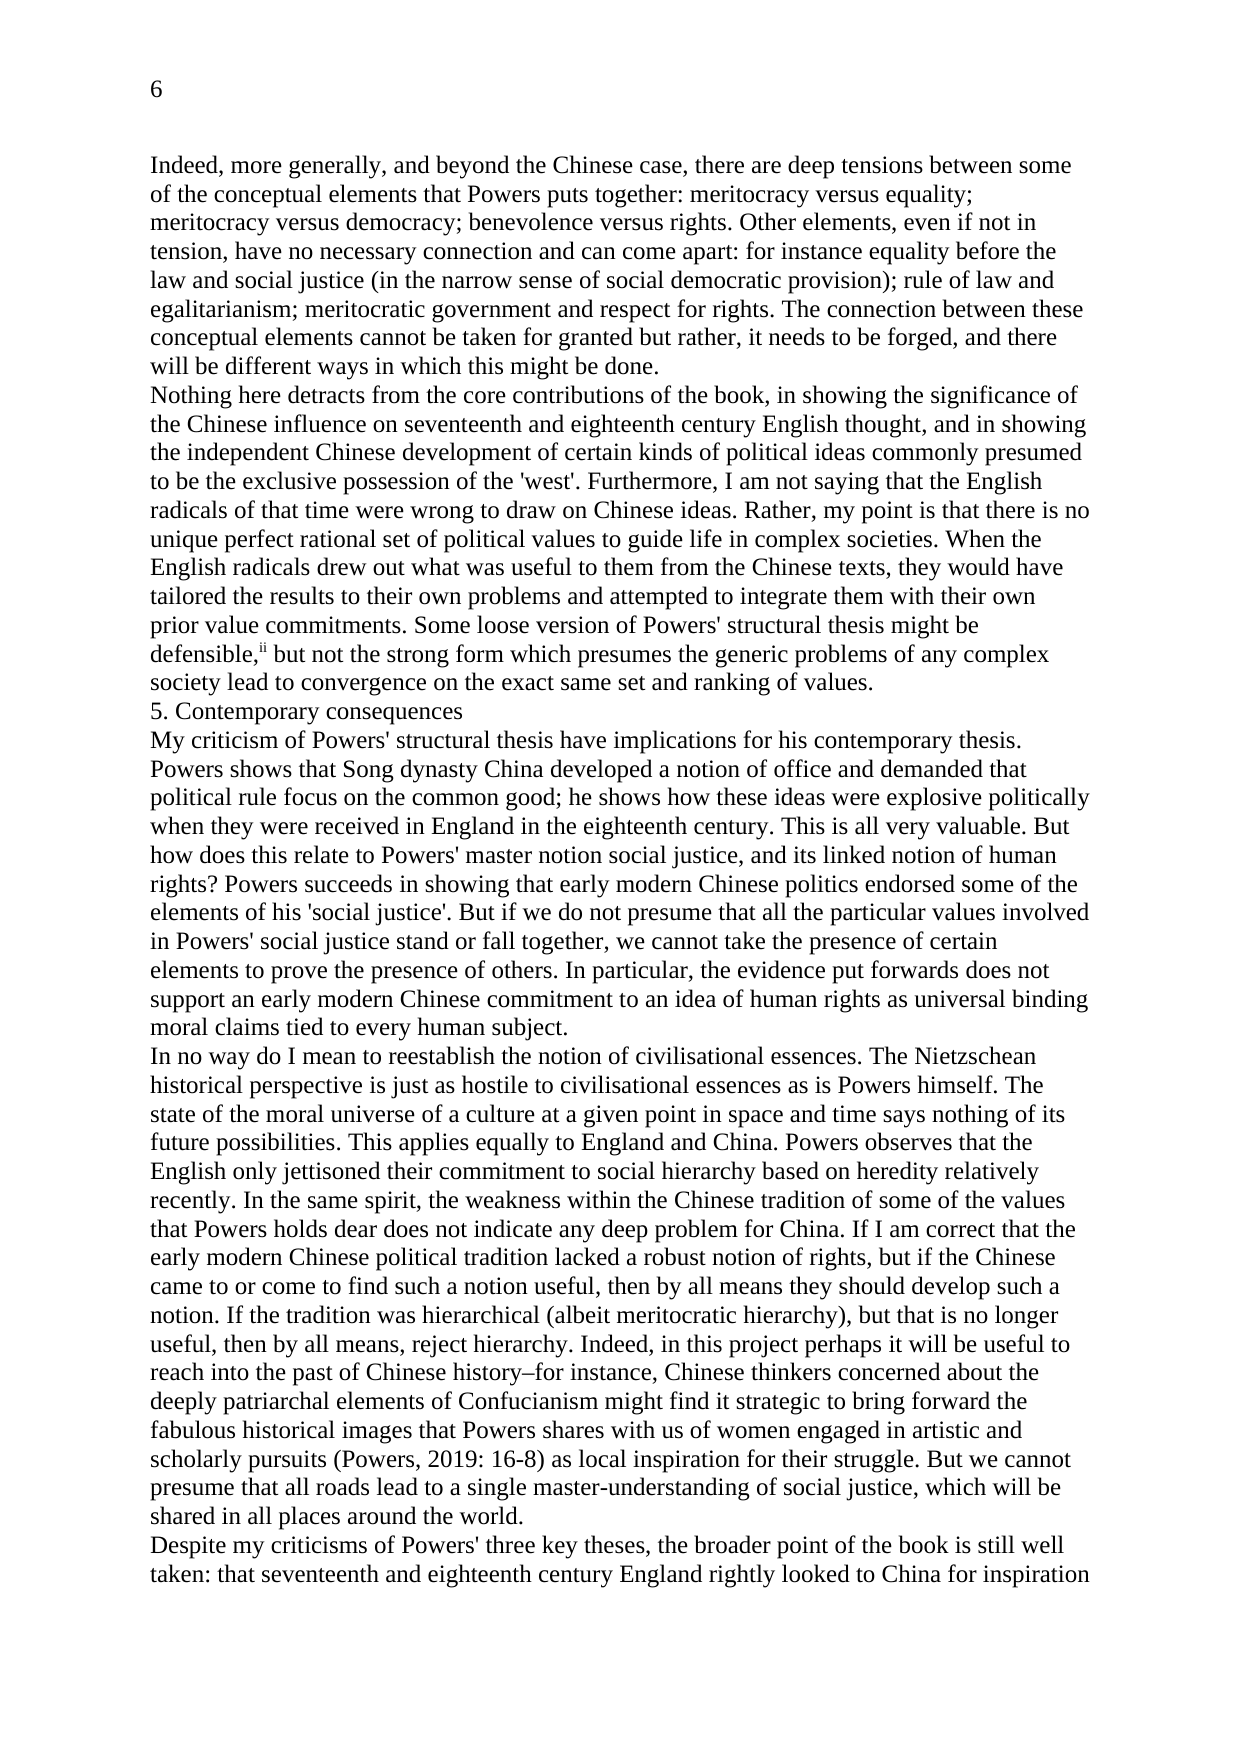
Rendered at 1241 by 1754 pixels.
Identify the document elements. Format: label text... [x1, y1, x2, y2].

text My criticism of Powers' structural thesis have implications for his contemporary thesis. Powers shows that Song dynasty China developed a notion of office and demanded that political rule focus on the common good; he shows how these ideas were explosive politically when they were received in England in the eighteenth century. This is all very valuable. But how does this relate to Powers' master notion social justice, and its linked notion of human rights? Powers succeeds in showing that early modern Chinese politics endorsed some of the elements of his 'social justice'. But if we do not presume that all the particular values involved in Powers' social justice stand or fall together, we cannot take the presence of certain elements to prove the presence of others. In particular, the evidence put forwards does not support an early modern Chinese commitment to an idea of human rights as universal binding moral claims tied to every human subject. [150, 725, 1090, 1041]
text Indeed, more generally, and beyond the Chinese case, there are deep tensions between some of the conceptual elements that Powers puts together: meritocracy versus equality; meritocracy versus democracy; benevolence versus rights. Other elements, even if not in tension, have no necessary connection and can come apart: for instance equality before the law and social justice (in the narrow sense of social democratic provision); rule of law and egalitarianism; meritocratic government and respect for rights. The connection between these conceptual elements cannot be taken for granted but rather, it needs to be forged, and there will be different ways in which this might be done. [150, 150, 1090, 380]
text In no way do I mean to reestablish the notion of civilisational essences. The Nietzschean historical perspective is just as hostile to civilisational essences as is Powers himself. The state of the moral universe of a culture at a given point in space and time says nothing of its future possibilities. This applies equally to England and China. Powers observes that the English only jettisoned their commitment to social hierarchy based on heredity relatively recently. In the same spirit, the weakness within the Chinese tradition of some of the values that Powers holds dear does not indicate any deep problem for China. If I am correct that the early modern Chinese political tradition lacked a robust notion of rights, but if the Chinese came to or come to find such a notion useful, then by all means they should develop such a notion. If the tradition was hierarchical (albeit meritocratic hierarchy), but that is no longer useful, then by all means, reject hierarchy. Indeed, in this project perhaps it will be useful to reach into the past of Chinese history–for instance, Chinese thinkers concerned about the deeply patriarchal elements of Confucianism might find it strategic to bring forward the fabulous historical images that Powers shares with us of women engaged in artistic and scholarly pursuits (Powers, 2019: 16-8) as local inspiration for their struggle. But we cannot presume that all roads lead to a single master-understanding of social justice, which will be shared in all places around the world. [150, 1041, 1090, 1530]
text 5. Contemporary consequences [150, 696, 1090, 725]
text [150, 1530, 1090, 1587]
text Nothing here detracts from the core contributions of the book, in showing the significance of the Chinese influence on seventeenth and eighteenth century English thought, and in showing the independent Chinese development of certain kinds of political ideas commonly presumed to be the exclusive possession of the 'west'. Furthermore, I am not saying that the English radicals of that time were wrong to draw on Chinese ideas. Rather, my point is that there is no unique perfect rational set of political values to guide life in complex societies. When the English radicals drew out what was useful to them from the Chinese texts, they would have tailored the results to their own problems and attempted to integrate them with their own prior value commitments. Some loose version of Powers' structural thesis might be defensible, but not the strong form which presumes the generic problems of any complex society lead to convergence on the exact same set and ranking of values. [150, 380, 1090, 696]
